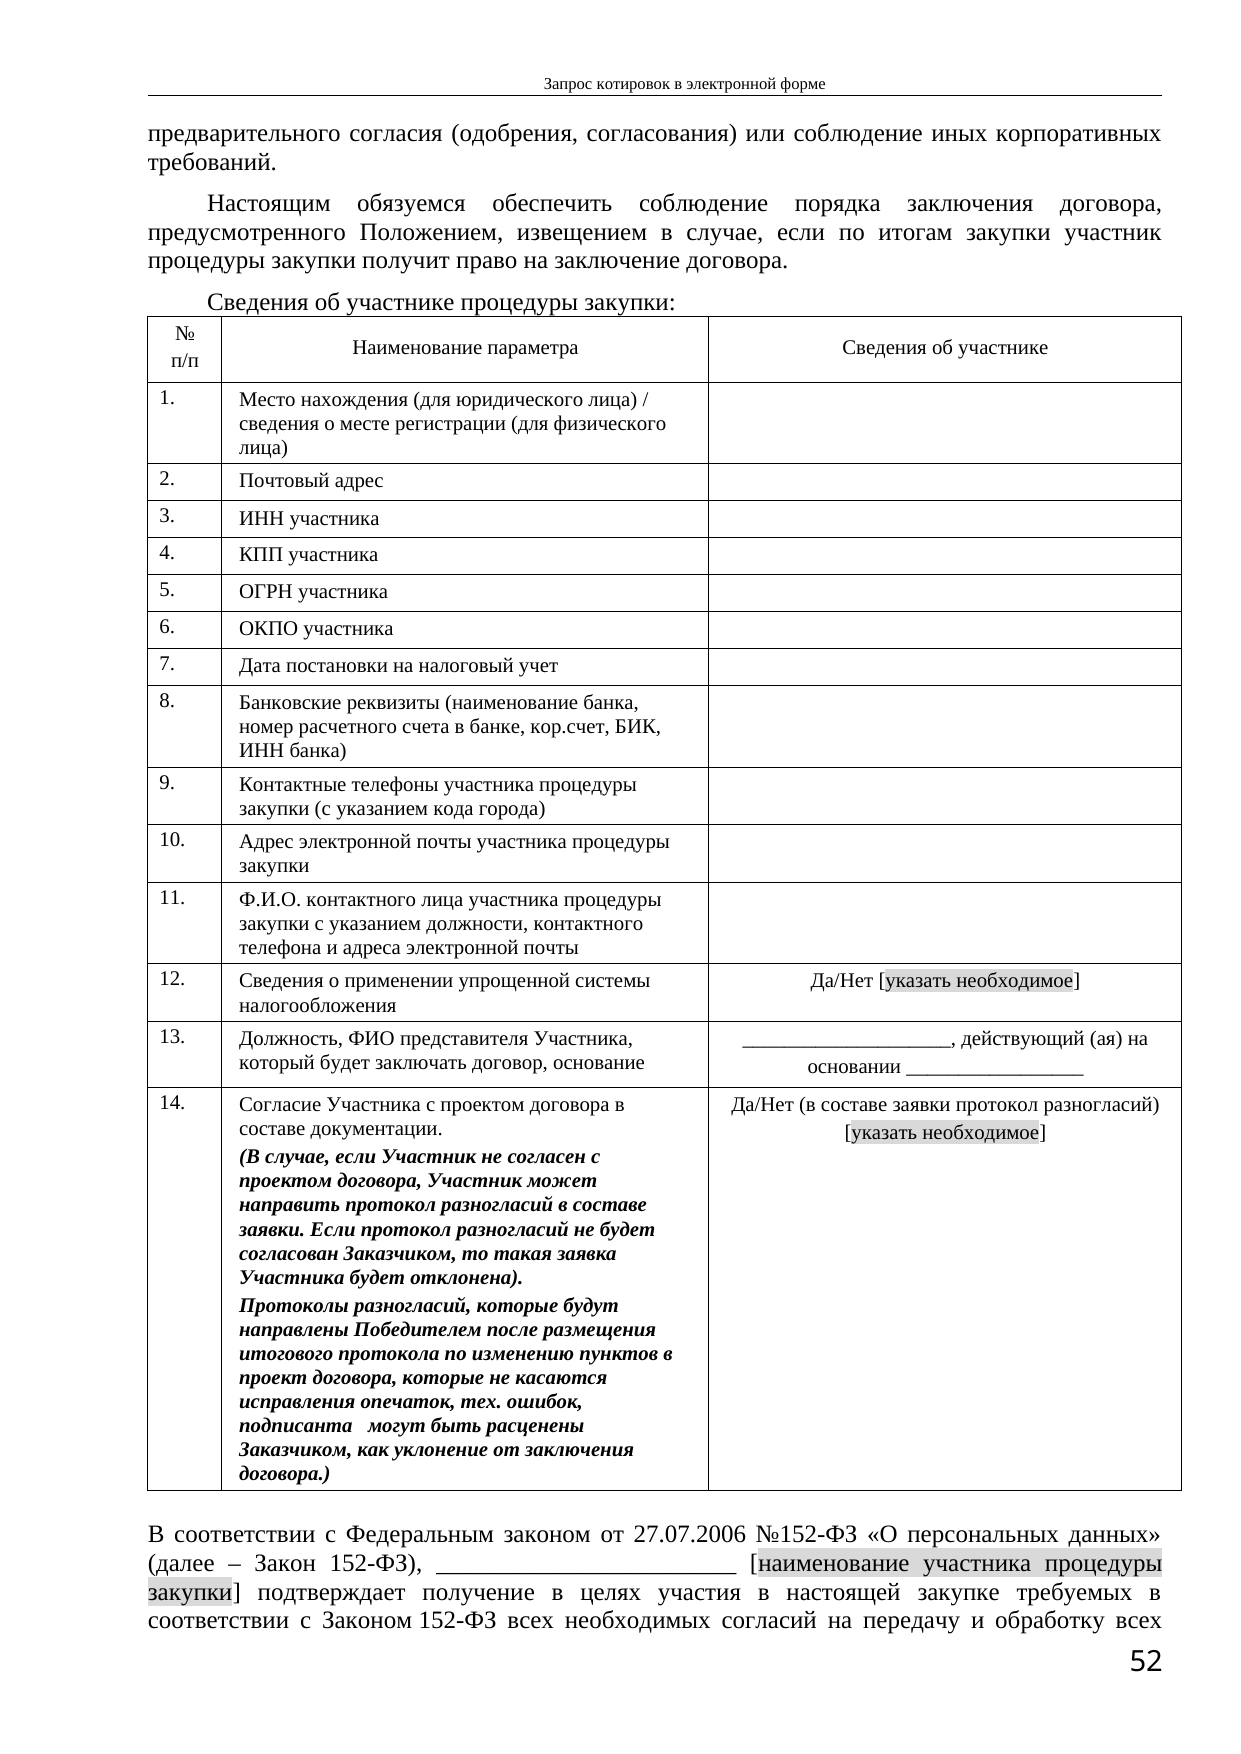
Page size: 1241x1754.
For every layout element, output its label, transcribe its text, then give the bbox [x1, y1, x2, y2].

table_cell [709, 825, 1181, 882]
table_cell [148, 501, 221, 537]
table_cell [148, 1088, 221, 1489]
table_cell Согласие Участника с проектом договора в составе документации. (В случае, если Участник не согласен с проектом договора, Участник может направить протокол разногласий в составе заявки. Если протокол разногласий не будет согласован Заказчиком, то такая заявка Участника будет отклонена). Протоколы разногласий, которые будут направлены Победителем после размещения итогового протокола по изменению пунктов в проект договора, которые не касаются исправления опечаток, тех. ошибок, подписанта могут быть расценены Заказчиком, как уклонение от заключения договора.) [222, 1088, 708, 1489]
table_cell Банковские реквизиты (наименование банка, номер расчетного счета в банке, кор.счет, БИК, ИНН банка) [222, 686, 708, 767]
table_cell [148, 464, 221, 500]
table_cell ____________________, действующий (ая) на основании _________________ [709, 1022, 1181, 1087]
table_cell [709, 501, 1181, 537]
table_cell Ф.И.О. контактного лица участника процедуры закупки с указанием должности, контактного телефона и адреса электронной почты [222, 883, 708, 963]
table_cell [709, 686, 1181, 767]
table_cell [148, 612, 221, 648]
table_cell [148, 964, 221, 1021]
table_cell [709, 464, 1181, 500]
table_cell [709, 575, 1181, 611]
table_cell [148, 825, 221, 882]
table_cell Должность, ФИО представителя Участника, который будет заключать договор, основание [222, 1022, 708, 1087]
table_cell Адрес электронной почты участника процедуры закупки [222, 825, 708, 882]
table_cell [148, 686, 221, 767]
table_cell [709, 768, 1181, 824]
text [148, 118, 1162, 176]
table_cell ИНН участника [222, 501, 708, 537]
table_cell Контактные телефоны участника процедуры закупки (с указанием кода города) [222, 768, 708, 824]
table_cell [148, 383, 221, 463]
table_cell [148, 538, 221, 574]
table_cell [709, 649, 1181, 685]
table_cell Да/Нет [указать необходимое] [709, 964, 1181, 1021]
table_cell [148, 649, 221, 685]
table_cell Дата постановки на налоговый учет [222, 649, 708, 685]
table_cell [148, 883, 221, 963]
table_header Сведения об участнике [709, 317, 1181, 382]
table_cell [709, 383, 1181, 463]
text Сведения об участнике процедуры закупки: [148, 287, 1162, 316]
table_cell Да/Нет (в составе заявки протокол разногласий) [указать необходимое] [709, 1088, 1181, 1489]
table_cell [709, 883, 1181, 963]
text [148, 1519, 1162, 1634]
table_cell [148, 768, 221, 824]
table_cell [148, 1022, 221, 1087]
table_header № п/п [148, 317, 221, 382]
table_cell Место нахождения (для юридического лица) / сведения о месте регистрации (для физического лица) [222, 383, 708, 463]
table_cell КПП участника [222, 538, 708, 574]
table_cell [709, 612, 1181, 648]
text Настоящим обязуемся обеспечить соблюдение порядка заключения договора, предусмотренного Положением, извещением в случае, если по итогам закупки участник процедуры закупки получит право на заключение договора. [148, 188, 1162, 274]
table_cell ОГРН участника [222, 575, 708, 611]
table_cell [709, 538, 1181, 574]
table_cell Cведения о применении упрощенной системы налогообложения [222, 964, 708, 1021]
table_cell ОКПО участника [222, 612, 708, 648]
table_cell [148, 575, 221, 611]
table_cell Почтовый адрес [222, 464, 708, 500]
table_header Наименование параметра [222, 317, 708, 382]
